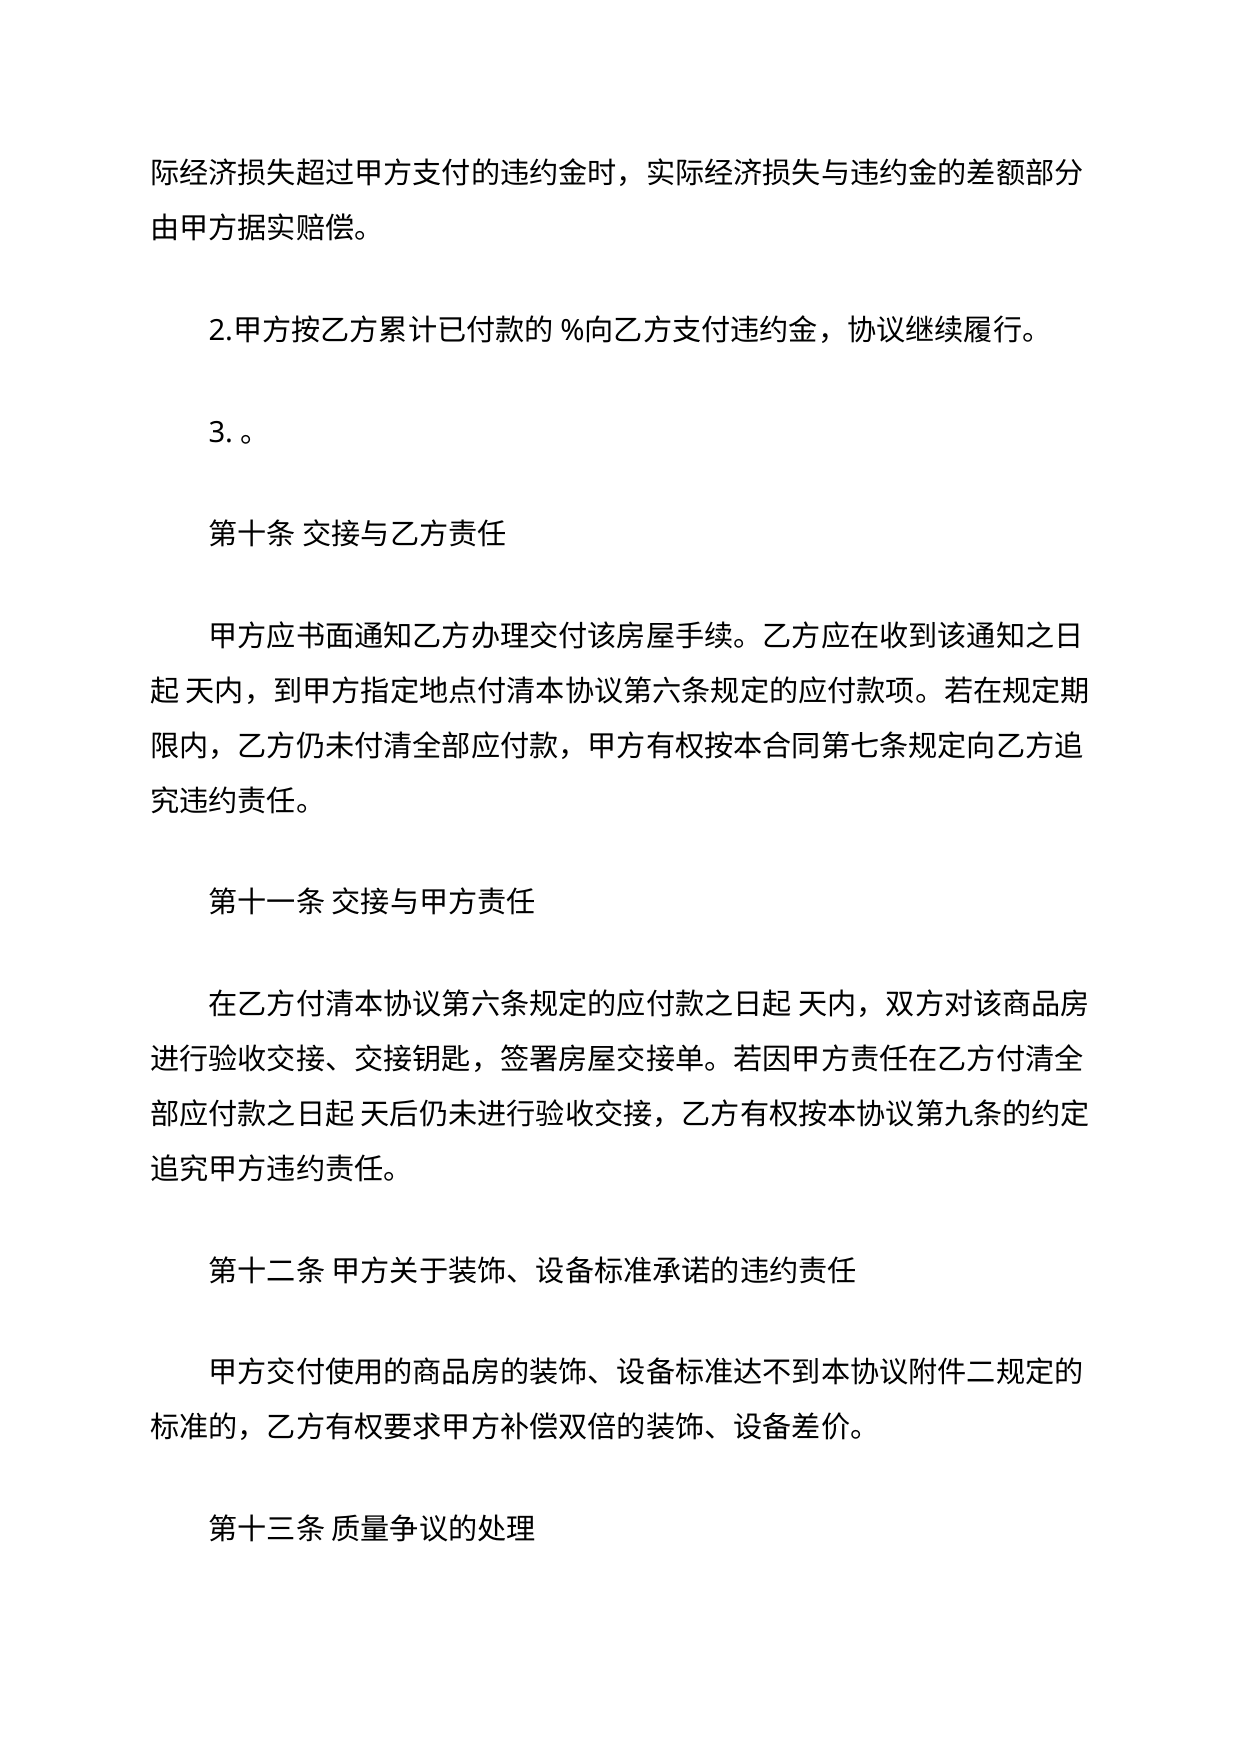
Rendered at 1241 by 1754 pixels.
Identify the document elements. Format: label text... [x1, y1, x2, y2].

text 在乙方付清本协议第六条规定的应付款之日起 天内，双方对该商品房进行验收交接、交接钥匙，签署房屋交接单。若因甲方责任在乙方付清全部应付款之日起 天后仍未进行验收交接，乙方有权按本协议第九条的约定追究甲方违约责任。 [150, 981, 1090, 1188]
text 甲方应书面通知乙方办理交付该房屋手续。乙方应在收到该通知之日起 天内，到甲方指定地点付清本协议第六条规定的应付款项。若在规定期限内，乙方仍未付清全部应付款，甲方有权按本合同第七条规定向乙方追究违约责任。 [150, 612, 1090, 819]
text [150, 150, 1090, 247]
text 第十一条 交接与甲方责任 [150, 879, 1090, 921]
text 2.甲方按乙方累计已付款的 %向乙方支付违约金，协议继续履行。 [150, 307, 1090, 349]
text 第十二条 甲方关于装饰、设备标准承诺的违约责任 [150, 1247, 1090, 1289]
text 第十三条 质量争议的处理 [150, 1506, 1090, 1548]
text 第十条 交接与乙方责任 [150, 511, 1090, 553]
text 3. 。 [150, 409, 1090, 451]
text 甲方交付使用的商品房的装饰、设备标准达不到本协议附件二规定的标准的，乙方有权要求甲方补偿双倍的装饰、设备差价。 [150, 1349, 1090, 1446]
